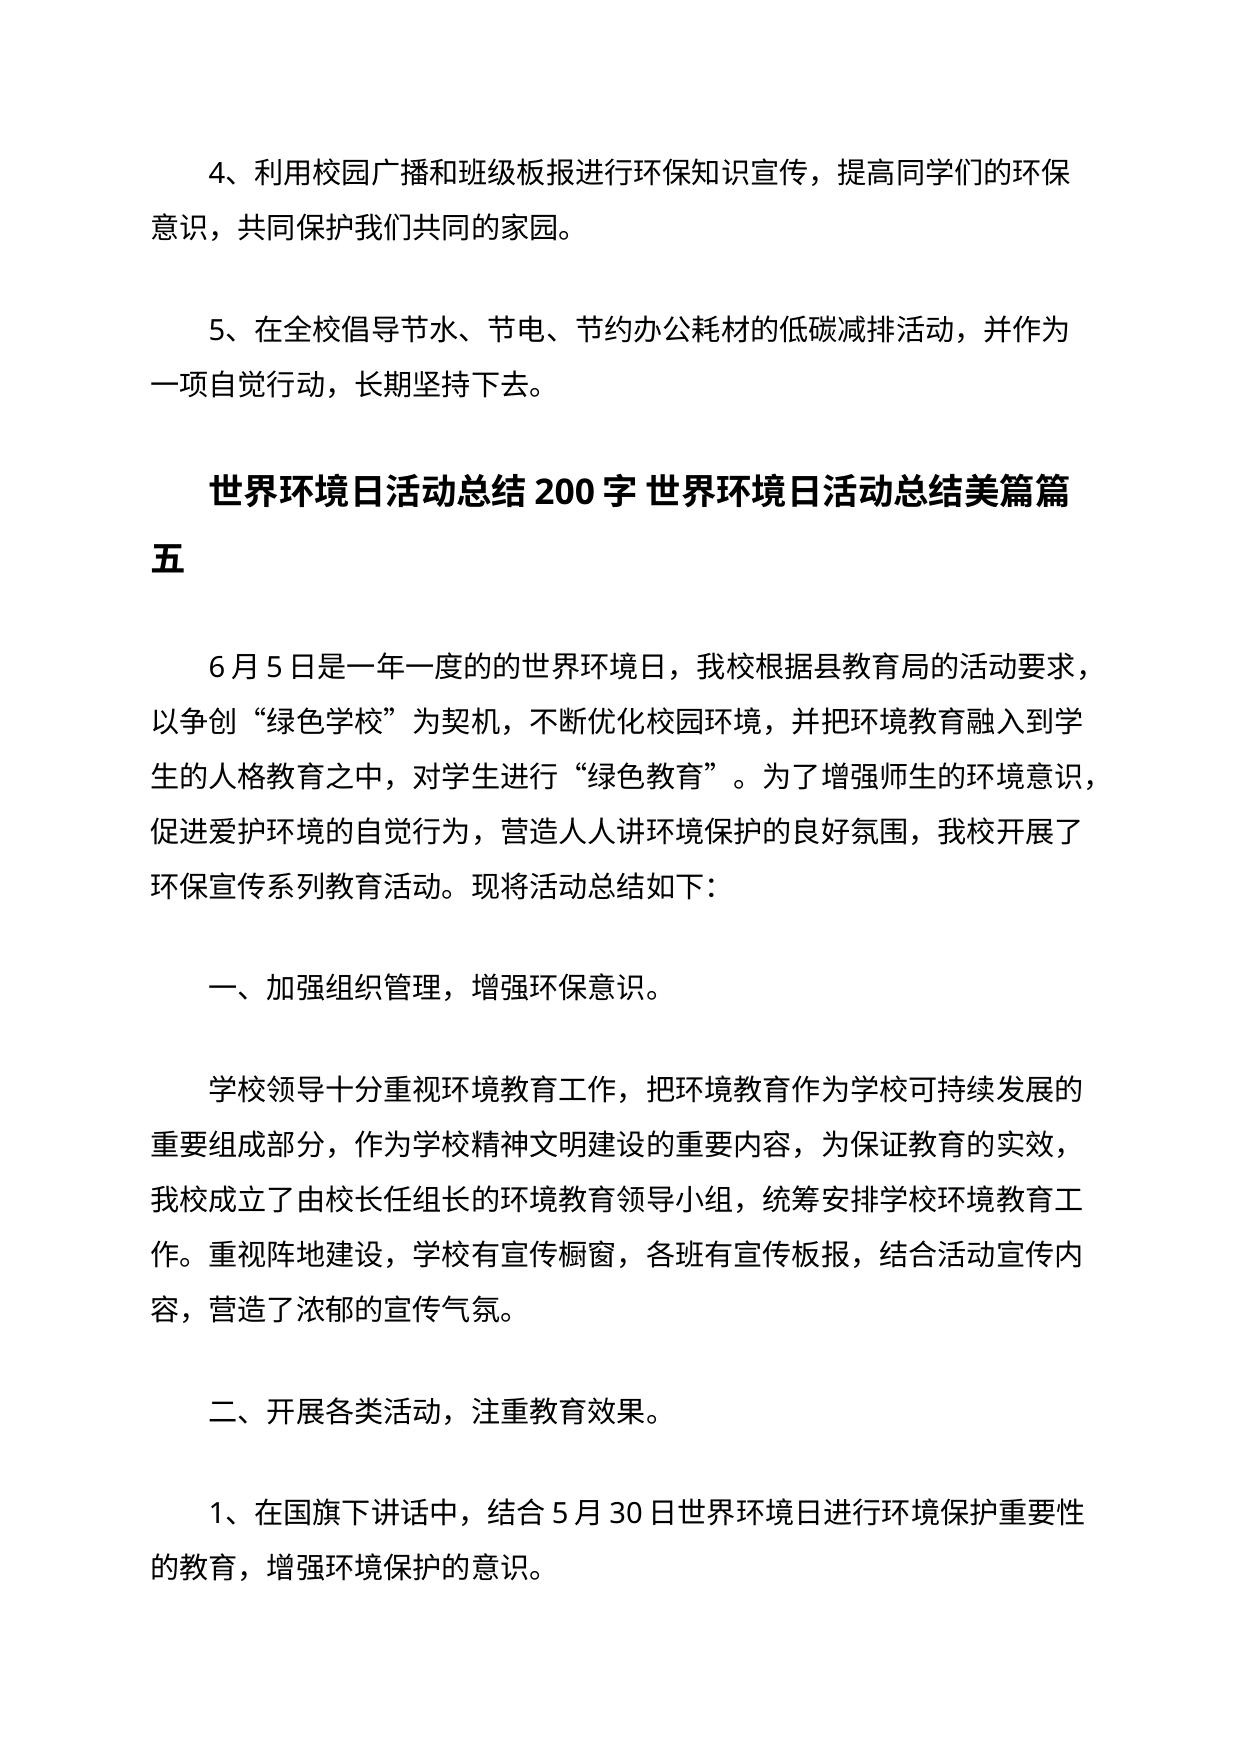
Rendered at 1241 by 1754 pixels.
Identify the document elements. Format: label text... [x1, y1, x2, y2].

text 1、在国旗下讲话中，结合5月30日世界环境日进行环境保护重要性的教育，增强环境保护的意识。 [150, 1490, 1090, 1587]
text 世界环境日活动总结200字 世界环境日活动总结美篇篇五 [150, 463, 1090, 581]
text 6月5日是一年一度的的世界环境日，我校根据县教育局的活动要求，以争创“绿色学校”为契机，不断优化校园环境，并把环境教育融入到学生的人格教育之中，对学生进行“绿色教育”。为了增强师生的环境意识，促进爱护环境的自觉行为，营造人人讲环境保护的良好氛围，我校开展了环保宣传系列教育活动。现将活动总结如下： [150, 644, 1090, 906]
text 5、在全校倡导节水、节电、节约办公耗材的低碳减排活动，并作为一项自觉行动，长期坚持下去。 [150, 307, 1090, 404]
text 4、利用校园广播和班级板报进行环保知识宣传，提高同学们的环保意识，共同保护我们共同的家园。 [150, 150, 1090, 247]
text 一、加强组织管理，增强环保意识。 [150, 965, 1090, 1007]
text 学校领导十分重视环境教育工作，把环境教育作为学校可持续发展的重要组成部分，作为学校精神文明建设的重要内容，为保证教育的实效，我校成立了由校长任组长的环境教育领导小组，统筹安排学校环境教育工作。重视阵地建设，学校有宣传橱窗，各班有宣传板报，结合活动宣传内容，营造了浓郁的宣传气氛。 [150, 1067, 1090, 1329]
text 二、开展各类活动，注重教育效果。 [150, 1388, 1090, 1431]
